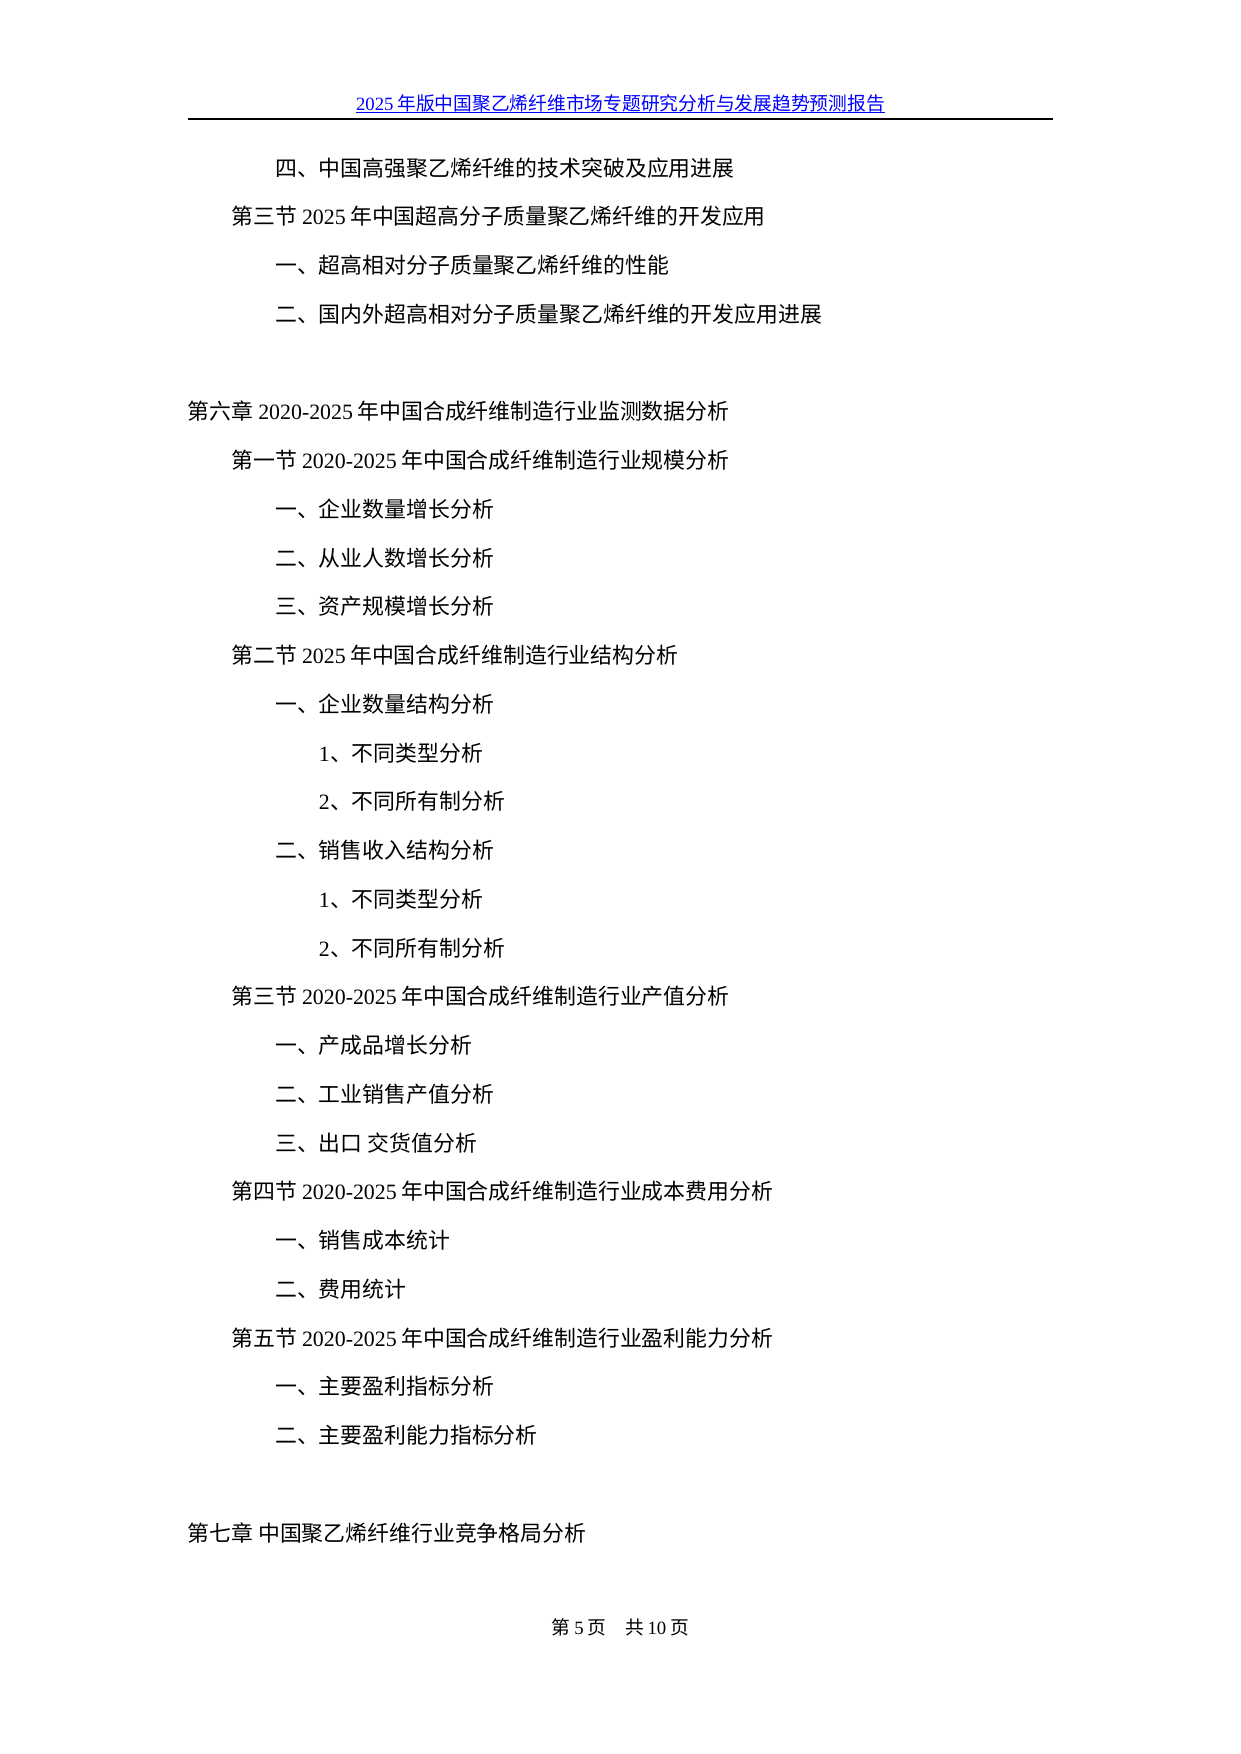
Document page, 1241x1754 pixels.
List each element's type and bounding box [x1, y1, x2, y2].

text [187, 150, 1053, 1548]
